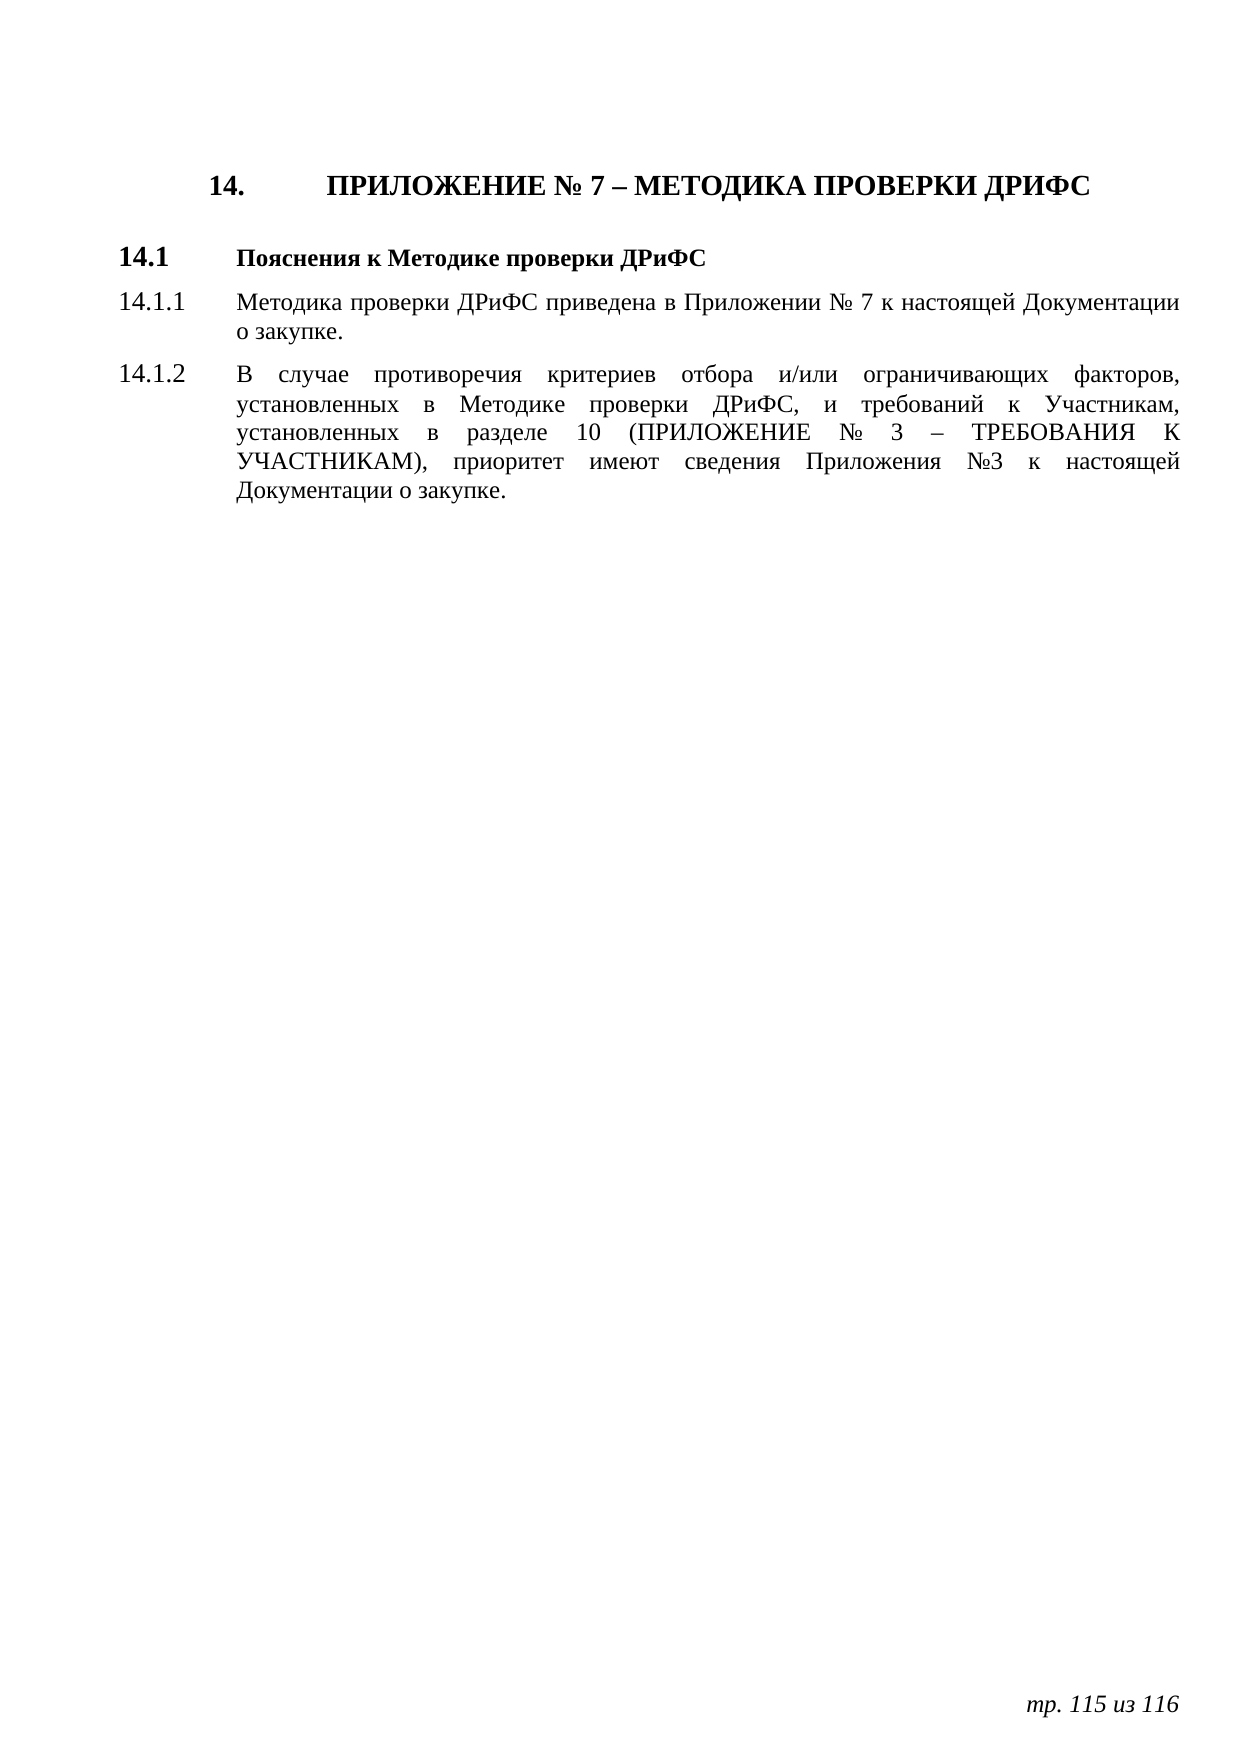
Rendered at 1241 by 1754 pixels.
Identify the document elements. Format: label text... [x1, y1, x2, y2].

list В случае противоречия критериев отбора и/или ограничивающих факторов, установленных в Методике проверки ДРиФС, и требований к Участникам, установленных в разделе 10 (ПРИЛОЖЕНИЕ № 3 – ТРЕБОВАНИЯ К УЧАСТНИКАМ), приоритет имеют сведения Приложения №3 к настоящей Документации о закупке. [118, 358, 1181, 504]
subtitle ПРИЛОЖЕНИЕ № 7 – МЕТОДИКА ПРОВЕРКИ ДРИФС [118, 168, 1181, 202]
subtitle Пояснения к Методике проверки ДРиФС [118, 239, 1181, 273]
list Методика проверки ДРиФС приведена в Приложении № 7 к настоящей Документации о закупке. [118, 285, 1181, 345]
